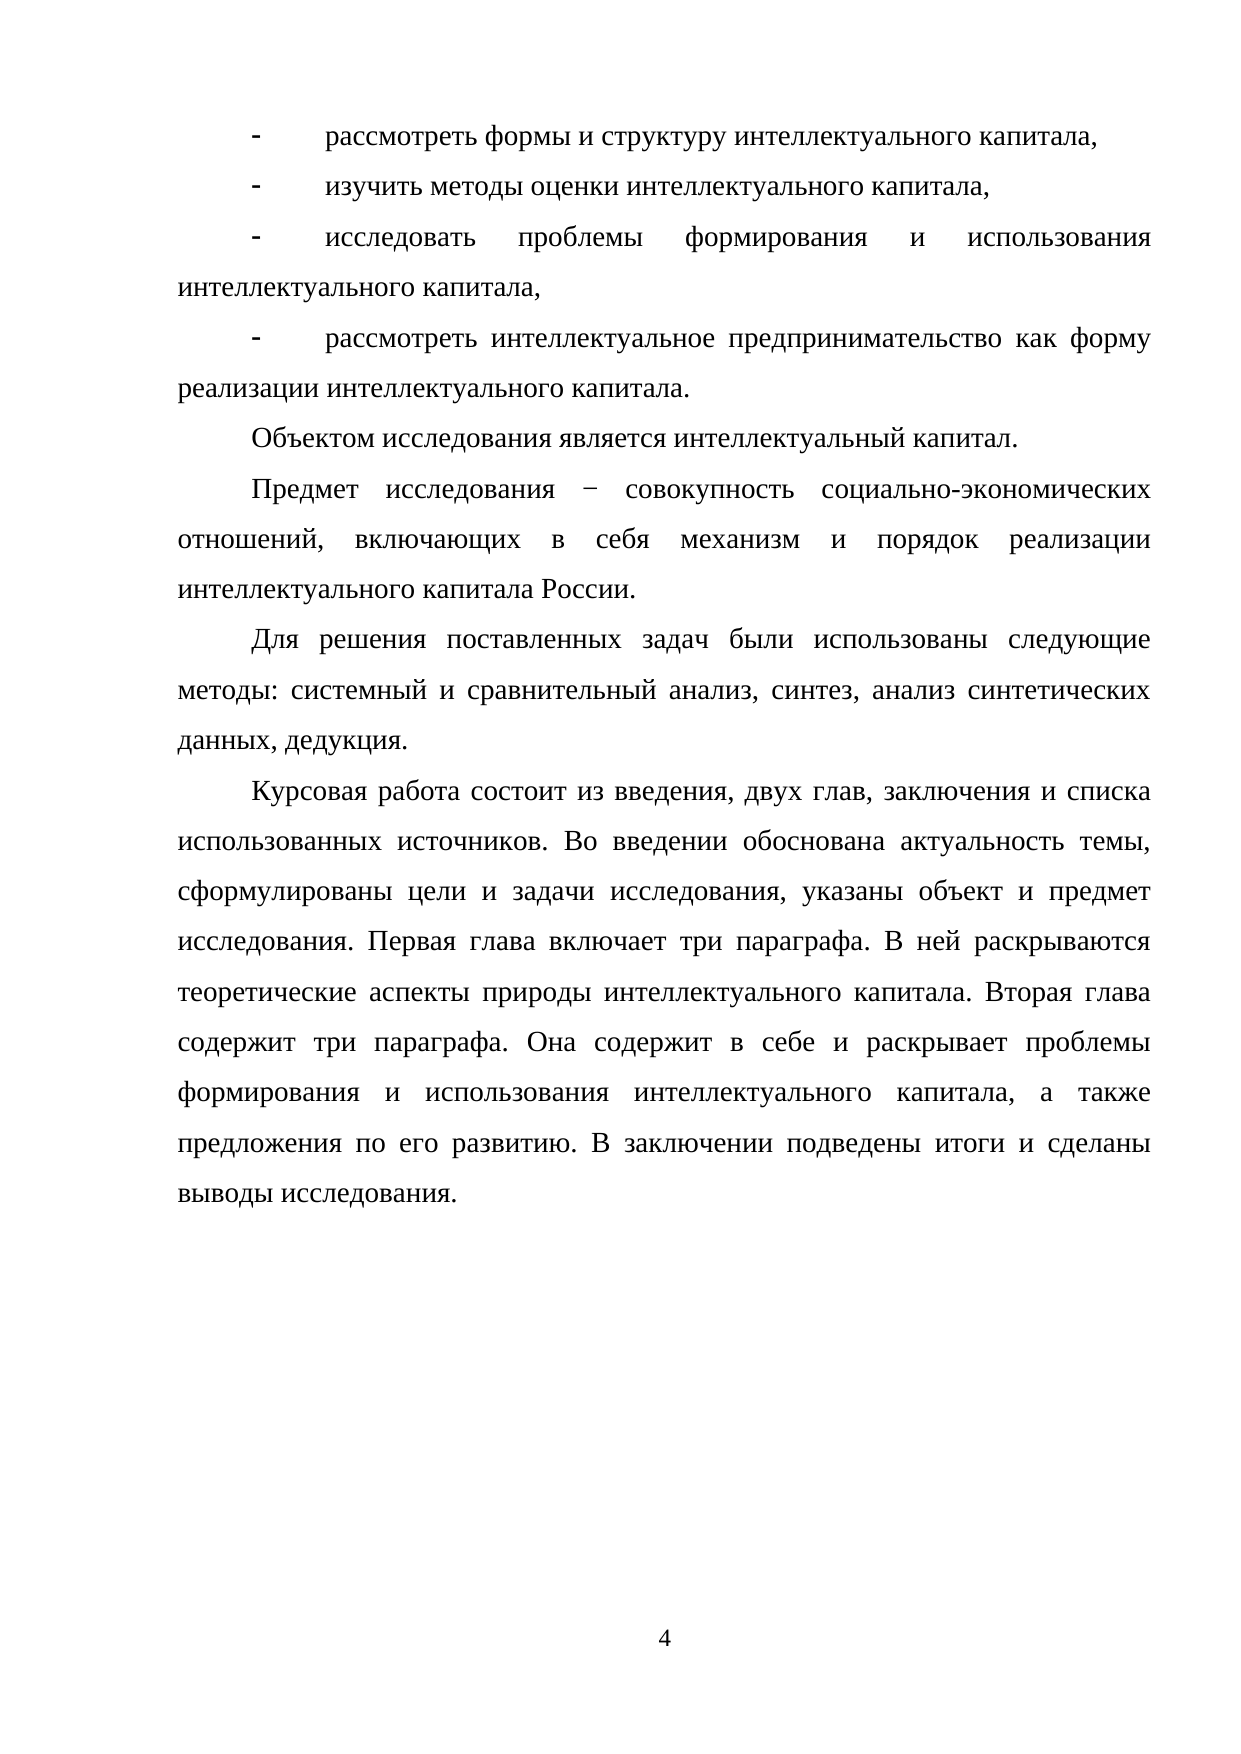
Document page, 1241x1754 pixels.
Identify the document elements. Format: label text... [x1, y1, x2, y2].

list рассмотреть интеллектуальное предпринимательство как форму реализации интеллектуального капитала. [177, 320, 1152, 404]
text Объектом исследования является интеллектуальный капитал. [177, 420, 1152, 454]
text Для решения поставленных задач были использованы следующие методы: системный и сравнительный анализ, синтез, анализ синтетических данных, дедукция. [177, 622, 1152, 756]
list изучить методы оценки интеллектуального капитала, [177, 168, 1152, 202]
list исследовать проблемы формирования и использования интеллектуального капитала, [177, 219, 1152, 303]
list рассмотреть формы и структуру интеллектуального капитала, [177, 118, 1152, 152]
text Курсовая работа состоит из введения, двух глав, заключения и списка использованных источников. Во введении обоснована актуальность темы, сформулированы цели и задачи исследования, указаны объект и предмет исследования. Первая глава включает три параграфа. В ней раскрываются теоретические аспекты природы интеллектуального капитала. Вторая глава содержит три параграфа. Она содержит в себе и раскрывает проблемы формирования и использования интеллектуального капитала, а также предложения по его развитию. В заключении подведены итоги и сделаны выводы исследования. [177, 773, 1152, 1209]
text Предмет исследования − совокупность социально-экономических отношений, включающих в себя механизм и порядок реализации интеллектуального капитала России. [177, 471, 1152, 605]
